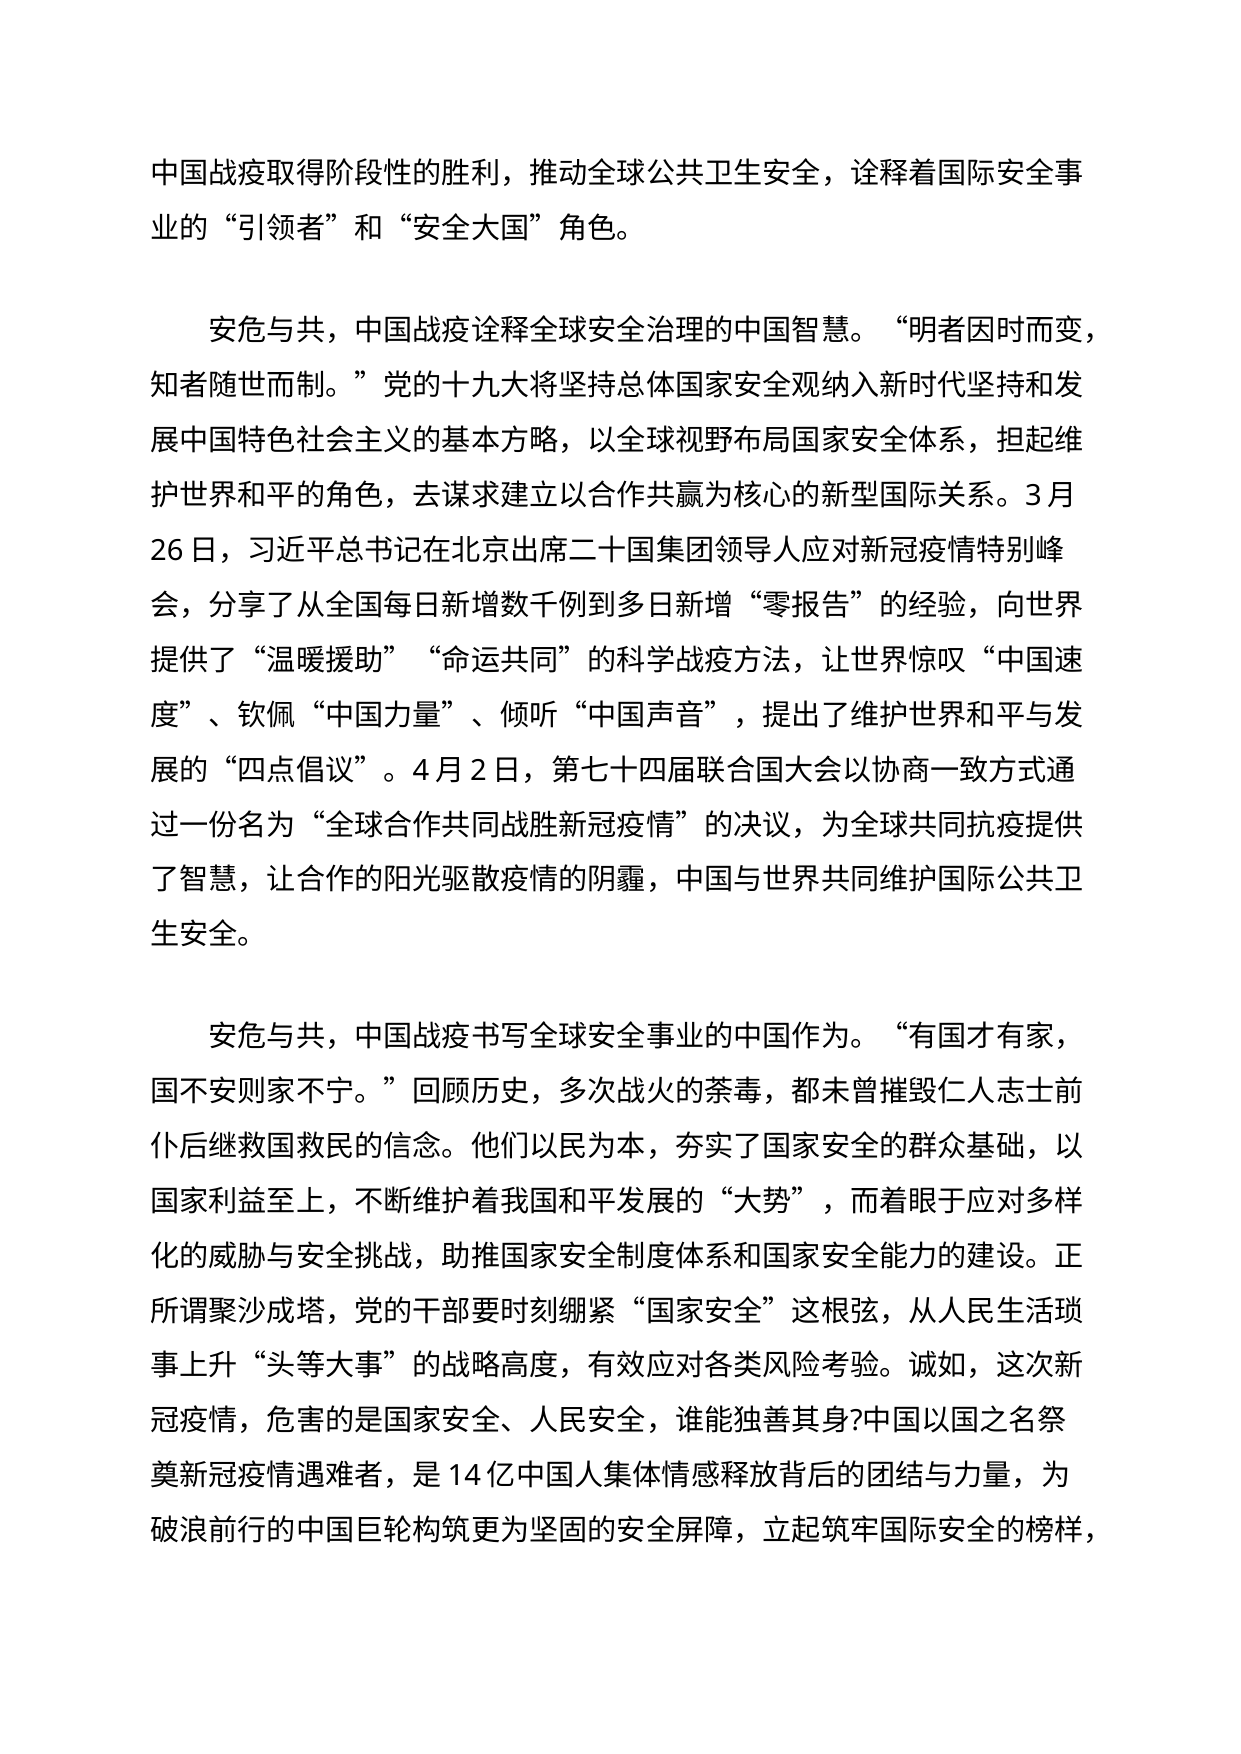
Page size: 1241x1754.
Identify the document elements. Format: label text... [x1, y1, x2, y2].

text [150, 1013, 1090, 1549]
text 安危与共，中国战疫诠释全球安全治理的中国智慧。“明者因时而变，知者随世而制。”党的十九大将坚持总体国家安全观纳入新时代坚持和发展中国特色社会主义的基本方略，以全球视野布局国家安全体系，担起维护世界和平的角色，去谋求建立以合作共赢为核心的新型国际关系。3月26日，习近平总书记在北京出席二十国集团领导人应对新冠疫情特别峰会，分享了从全国每日新增数千例到多日新增“零报告”的经验，向世界提供了“温暖援助”“命运共同”的科学战疫方法，让世界惊叹“中国速度”、钦佩“中国力量”、倾听“中国声音”，提出了维护世界和平与发展的“四点倡议”。4月2日，第七十四届联合国大会以协商一致方式通过一份名为“全球合作共同战胜新冠疫情”的决议，为全球共同抗疫提供了智慧，让合作的阳光驱散疫情的阴霾，中国与世界共同维护国际公共卫生安全。 [150, 307, 1090, 953]
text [150, 150, 1090, 247]
